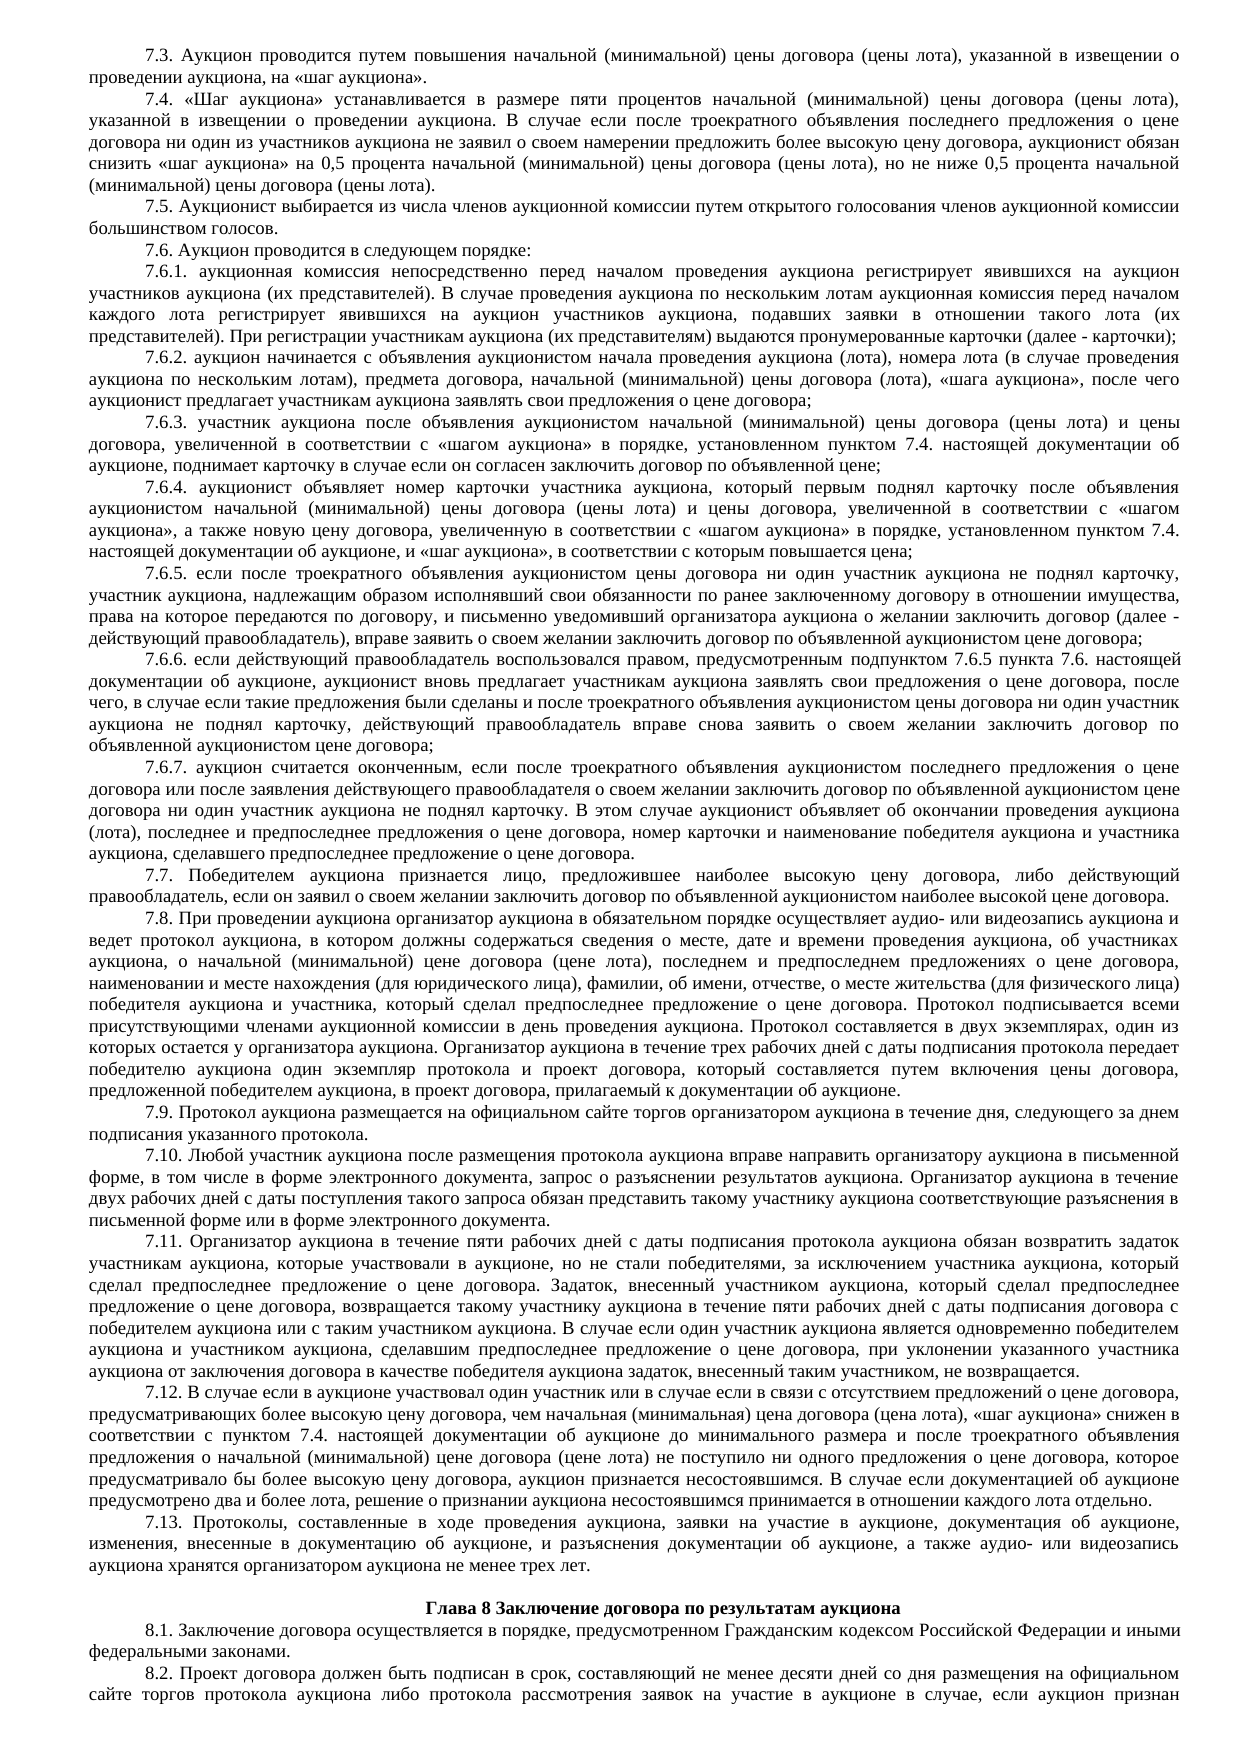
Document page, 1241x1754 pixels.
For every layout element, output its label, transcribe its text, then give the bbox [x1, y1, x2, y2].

text 7.12. В случае если в аукционе участвовал один участник или в случае если в связи с отсутствием предложений о цене договора, предусматривающих более высокую цену договора, чем начальная (минимальная) цена договора (цена лота), «шаг аукциона» снижен в соответствии с пунктом 7.4. настоящей документации об аукционе до минимального размера и после троекратного объявления предложения о начальной (минимальной) цене договора (цене лота) не поступило ни одного предложения о цене договора, которое предусматривало бы более высокую цену договора, аукцион признается несостоявшимся. В случае если документацией об аукционе предусмотрено два и более лота, решение о признании аукциона несостоявшимся принимается в отношении каждого лота отдельно. [89, 1381, 1181, 1511]
text 7.9. Протокол аукциона размещается на официальном сайте торгов организатором аукциона в течение дня, следующего за днем подписания указанного протокола. [89, 1101, 1181, 1144]
text 8.1. Заключение договора осуществляется в порядке, предусмотренном Гражданским кодексом Российской Федерации и иными федеральными законами. [89, 1618, 1181, 1662]
text 7.3. Аукцион проводится путем повышения начальной (минимальной) цены договора (цены лота), указанной в извещении о проведении аукциона, на «шаг аукциона». [89, 44, 1181, 87]
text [89, 1662, 1181, 1705]
text 7.8. При проведении аукциона организатор аукциона в обязательном порядке осуществляет аудио- или видеозапись аукциона и ведет протокол аукциона, в котором должны содержаться сведения о месте, дате и времени проведения аукциона, об участниках аукциона, о начальной (минимальной) цене договора (цене лота), последнем и предпоследнем предложениях о цене договора, наименовании и месте нахождения (для юридического лица), фамилии, об имени, отчестве, о месте жительства (для физического лица) победителя аукциона и участника, который сделал предпоследнее предложение о цене договора. Протокол подписывается всеми присутствующими членами аукционной комиссии в день проведения аукциона. Протокол составляется в двух экземплярах, один из которых остается у организатора аукциона. Организатор аукциона в течение трех рабочих дней с даты подписания протокола передает победителю аукциона один экземпляр протокола и проект договора, который составляется путем включения цены договора, предложенной победителем аукциона, в проект договора, прилагаемый к документации об аукционе. [89, 907, 1181, 1101]
text 7.6.5. если после троекратного объявления аукционистом цены договора ни один участник аукциона не поднял карточку, участник аукциона, надлежащим образом исполнявший свои обязанности по ранее заключенному договору в отношении имущества, права на которое передаются по договору, и письменно уведомивший организатора аукциона о желании заключить договор (далее - действующий правообладатель), вправе заявить о своем желании заключить договор по объявленной аукционистом цене договора; [89, 562, 1181, 648]
text 7.10. Любой участник аукциона после размещения протокола аукциона вправе направить организатору аукциона в письменной форме, в том числе в форме электронного документа, запрос о разъяснении результатов аукциона. Организатор аукциона в течение двух рабочих дней с даты поступления такого запроса обязан представить такому участнику аукциона соответствующие разъяснения в письменной форме или в форме электронного документа. [89, 1144, 1181, 1230]
text 7.6.7. аукцион считается оконченным, если после троекратного объявления аукционистом последнего предложения о цене договора или после заявления действующего правообладателя о своем желании заключить договор по объявленной аукционистом цене договора ни один участник аукциона не поднял карточку. В этом случае аукционист объявляет об окончании проведения аукциона (лота), последнее и предпоследнее предложения о цене договора, номер карточки и наименование победителя аукциона и участника аукциона, сделавшего предпоследнее предложение о цене договора. [89, 756, 1181, 864]
text Глава 8 Заключение договора по результатам аукциона [89, 1597, 1181, 1618]
text 7.6.2. аукцион начинается с объявления аукционистом начала проведения аукциона (лота), номера лота (в случае проведения аукциона по нескольким лотам), предмета договора, начальной (минимальной) цены договора (лота), «шага аукциона», после чего аукционист предлагает участникам аукциона заявлять свои предложения о цене договора; [89, 346, 1181, 411]
text 7.13. Протоколы, составленные в ходе проведения аукциона, заявки на участие в аукционе, документация об аукционе, изменения, внесенные в документацию об аукционе, и разъяснения документации об аукционе, а также аудио- или видеозапись аукциона хранятся организатором аукциона не менее трех лет. [89, 1511, 1181, 1575]
text 7.11. Организатор аукциона в течение пяти рабочих дней с даты подписания протокола аукциона обязан возвратить задаток участникам аукциона, которые участвовали в аукционе, но не стали победителями, за исключением участника аукциона, который сделал предпоследнее предложение о цене договора. Задаток, внесенный участником аукциона, который сделал предпоследнее предложение о цене договора, возвращается такому участнику аукциона в течение пяти рабочих дней с даты подписания договора с победителем аукциона или с таким участником аукциона. В случае если один участник аукциона является одновременно победителем аукциона и участником аукциона, сделавшим предпоследнее предложение о цене договора, при уклонении указанного участника аукциона от заключения договора в качестве победителя аукциона задаток, внесенный таким участником, не возвращается. [89, 1230, 1181, 1381]
text 7.6.6. если действующий правообладатель воспользовался правом, предусмотренным подпунктом 7.6.5 пункта 7.6. настоящей документации об аукционе, аукционист вновь предлагает участникам аукциона заявлять свои предложения о цене договора, после чего, в случае если такие предложения были сделаны и после троекратного объявления аукционистом цены договора ни один участник аукциона не поднял карточку, действующий правообладатель вправе снова заявить о своем желании заключить договор по объявленной аукционистом цене договора; [89, 648, 1181, 756]
text 7.6.4. аукционист объявляет номер карточки участника аукциона, который первым поднял карточку после объявления аукционистом начальной (минимальной) цены договора (цены лота) и цены договора, увеличенной в соответствии с «шагом аукциона», а также новую цену договора, увеличенную в соответствии с «шагом аукциона» в порядке, установленном пунктом 7.4. настоящей документации об аукционе, и «шаг аукциона», в соответствии с которым повышается цена; [89, 476, 1181, 562]
text 7.4. «Шаг аукциона» устанавливается в размере пяти процентов начальной (минимальной) цены договора (цены лота), указанной в извещении о проведении аукциона. В случае если после троекратного объявления последнего предложения о цене договора ни один из участников аукциона не заявил о своем намерении предложить более высокую цену договора, аукционист обязан снизить «шаг аукциона» на 0,5 процента начальной (минимальной) цены договора (цены лота), но не ниже 0,5 процента начальной (минимальной) цены договора (цены лота). [89, 87, 1181, 195]
text 7.6.1. аукционная комиссия непосредственно перед началом проведения аукциона регистрирует явившихся на аукцион участников аукциона (их представителей). В случае проведения аукциона по нескольким лотам аукционная комиссия перед началом каждого лота регистрирует явившихся на аукцион участников аукциона, подавших заявки в отношении такого лота (их представителей). При регистрации участникам аукциона (их представителям) выдаются пронумерованные карточки (далее - карточки); [89, 260, 1181, 346]
text 7.7. Победителем аукциона признается лицо, предложившее наиболее высокую цену договора, либо действующий правообладатель, если он заявил о своем желании заключить договор по объявленной аукционистом наиболее высокой цене договора. [89, 864, 1181, 907]
text 7.6. Аукцион проводится в следующем порядке: [89, 238, 1181, 260]
text 7.6.3. участник аукциона после объявления аукционистом начальной (минимальной) цены договора (цены лота) и цены договора, увеличенной в соответствии с «шагом аукциона» в порядке, установленном пунктом 7.4. настоящей документации об аукционе, поднимает карточку в случае если он согласен заключить договор по объявленной цене; [89, 411, 1181, 476]
text 7.5. Аукционист выбирается из числа членов аукционной комиссии путем открытого голосования членов аукционной комиссии большинством голосов. [89, 195, 1181, 238]
